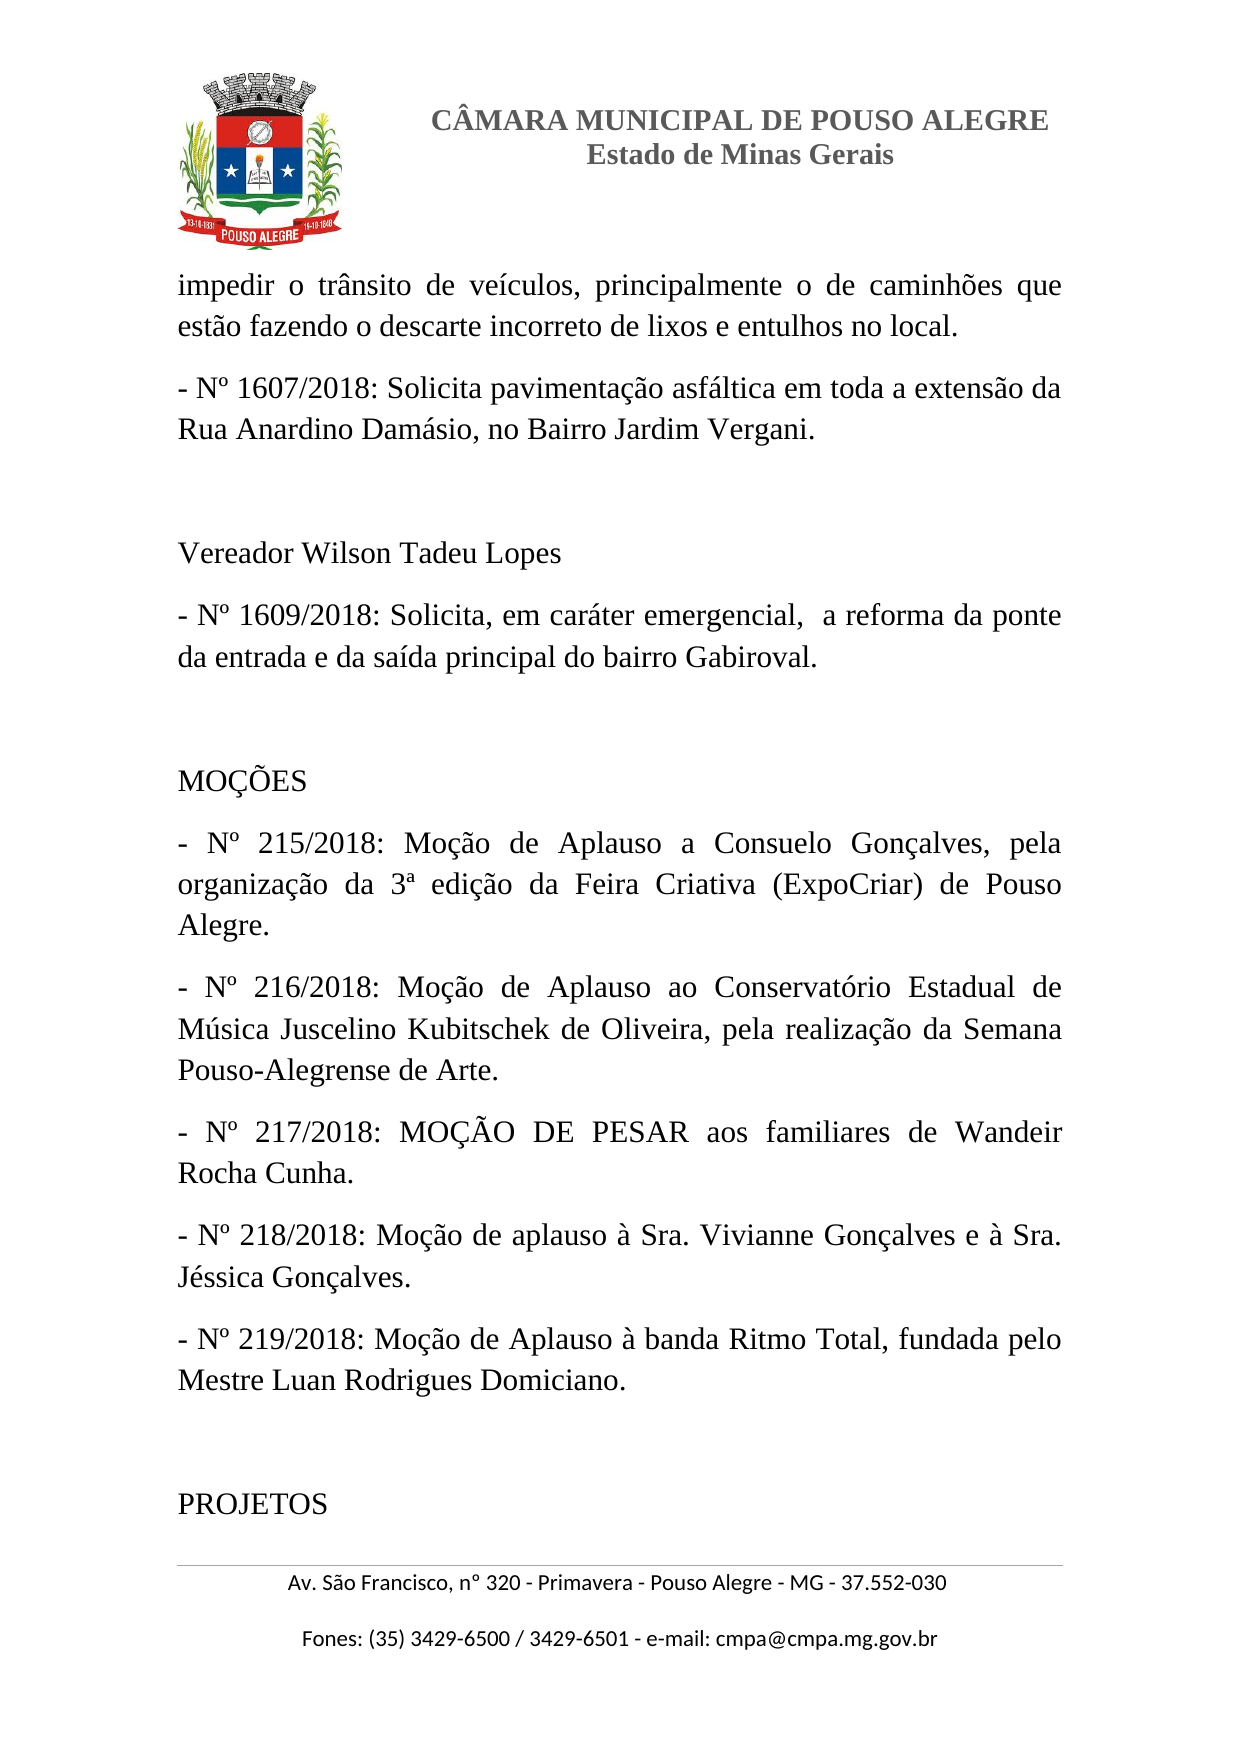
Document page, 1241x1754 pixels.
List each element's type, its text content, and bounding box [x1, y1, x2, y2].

text Vereador Wilson Tadeu Lopes [177, 534, 1063, 571]
text PROJETOS [177, 1485, 1063, 1521]
text - Nº 215/2018: Moção de Aplauso a Consuelo Gonçalves, pela organização da 3ª edição da Feira Criativa (ExpoCriar) de Pouso Alegre. [177, 824, 1063, 943]
text - Nº 1607/2018: Solicita pavimentação asfáltica em toda a extensão da Rua Anardino Damásio, no Bairro Jardim Vergani. [177, 369, 1063, 446]
text - Nº 218/2018: Moção de aplauso à Sra. Vivianne Gonçalves e à Sra. Jéssica Gonçalves. [177, 1217, 1063, 1294]
picture [177, 73, 342, 250]
text - Nº 217/2018: MOÇÃO DE PESAR aos familiares de Wandeir Rocha Cunha. [177, 1113, 1063, 1191]
text - Nº 1609/2018: Solicita, em caráter emergencial, a reforma da ponte da entrada e da saída principal do bairro Gabiroval. [177, 597, 1063, 674]
text MOÇÕES [177, 762, 1063, 798]
text - Nº 216/2018: Moção de Aplauso ao Conservatório Estadual de Música Juscelino Kubitschek de Oliveira, pela realização da Semana Pouso-Alegrense de Arte. [177, 969, 1063, 1087]
text - Nº 219/2018: Moção de Aplauso à banda Ritmo Total, fundada pelo Mestre Luan Rodrigues Domiciano. [177, 1320, 1063, 1397]
